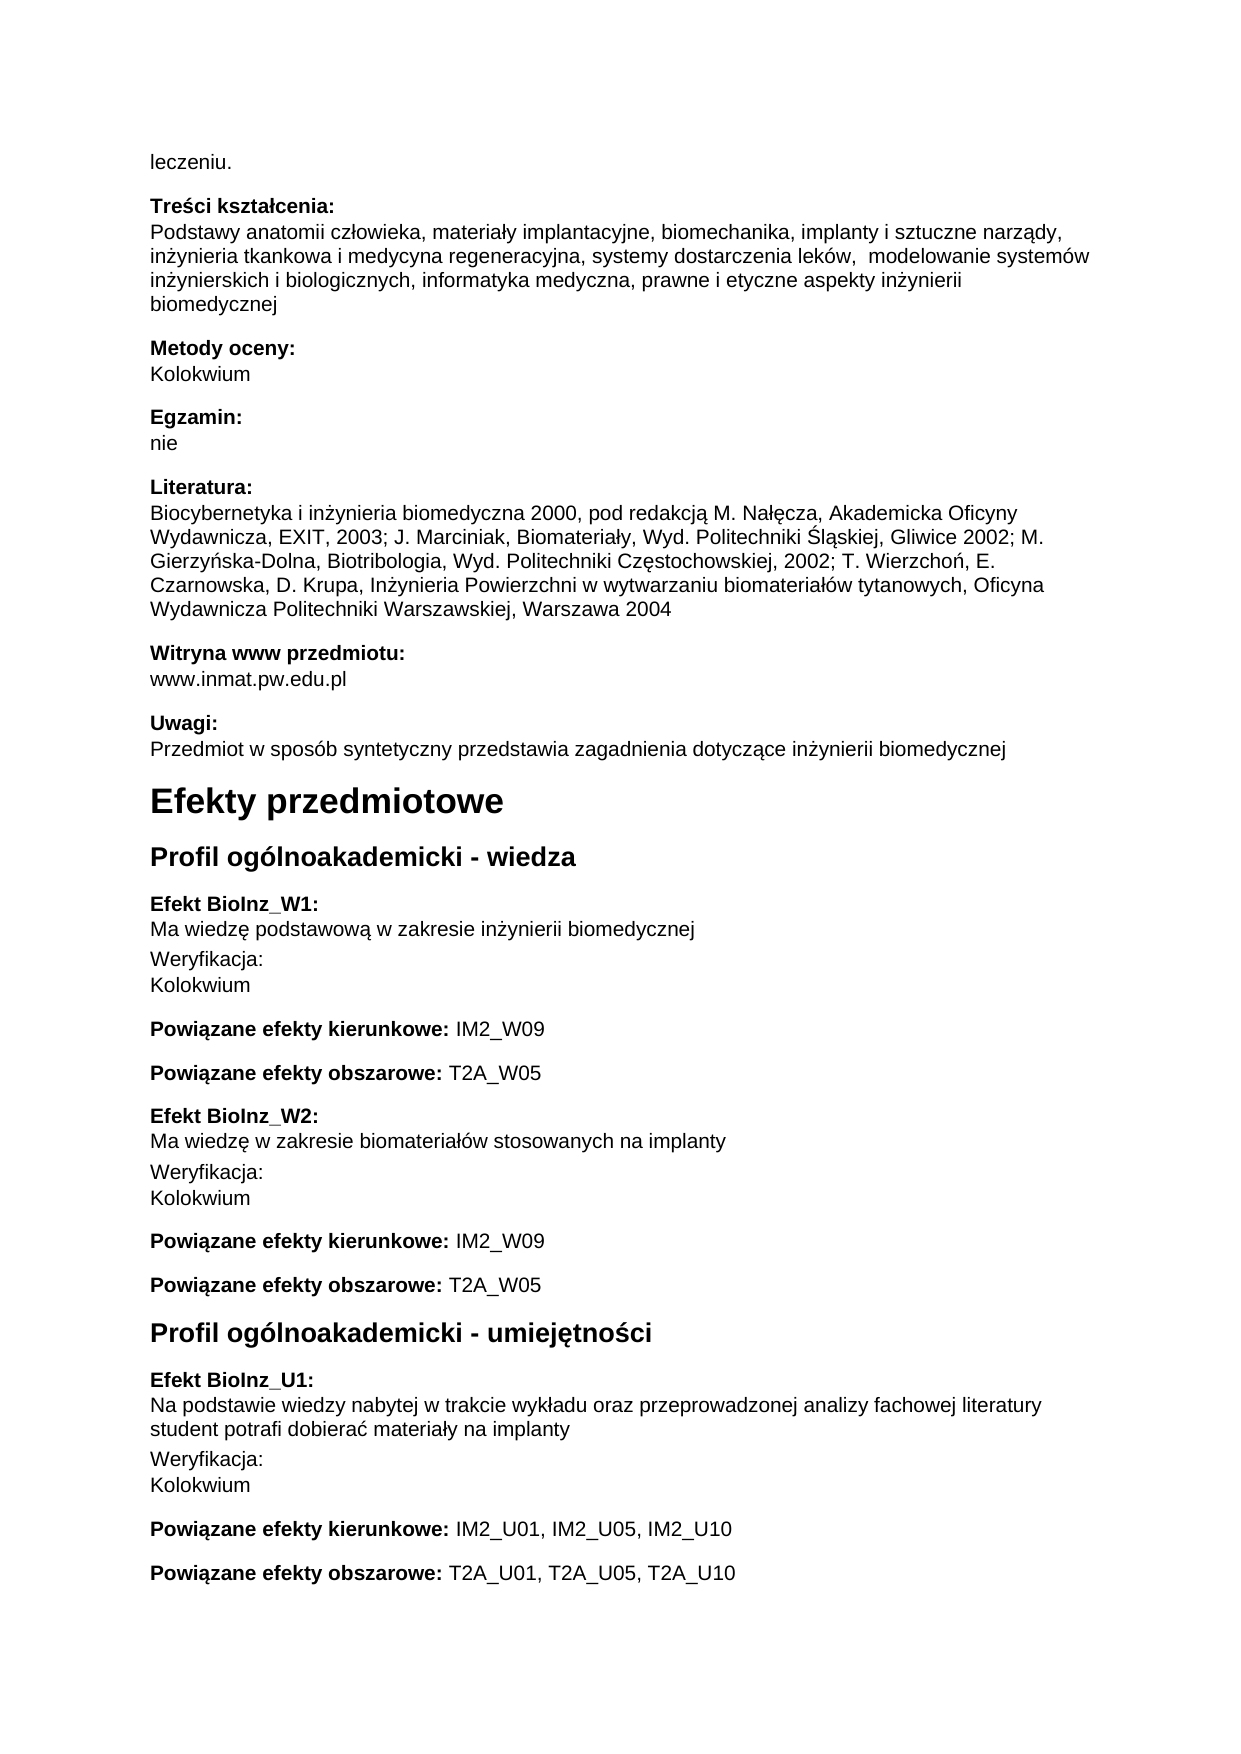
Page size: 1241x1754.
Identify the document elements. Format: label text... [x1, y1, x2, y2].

text Podstawy anatomii człowieka, materiały implantacyjne, biomechanika, implanty i sztuczne narządy, inżynieria tkankowa i medycyna regeneracyjna, systemy dostarczenia leków, modelowanie systemów inżynierskich i biologicznych, informatyka medyczna, prawne i etyczne aspekty inżynierii biomedycznej [150, 220, 1090, 316]
text Ma wiedzę podstawową w zakresie inżynierii biomedycznej [150, 917, 1090, 941]
text Efekt BioInz_W2: [150, 1104, 1090, 1128]
text Na podstawie wiedzy nabytej w trakcie wykładu oraz przeprowadzonej analizy fachowej literatury student potrafi dobierać materiały na implanty [150, 1393, 1090, 1441]
subtitle Profil ogólnoakademicki - umiejętności [150, 1317, 1090, 1348]
text Biocybernetyka i inżynieria biomedyczna 2000, pod redakcją M. Nałęcza, Akademicka Oficyny Wydawnicza, EXIT, 2003; J. Marciniak, Biomateriały, Wyd. Politechniki Śląskiej, Gliwice 2002; M. Gierzyńska-Dolna, Biotribologia, Wyd. Politechniki Częstochowskiej, 2002; T. Wierzchoń, E. Czarnowska, D. Krupa, Inżynieria Powierzchni w wytwarzaniu biomateriałów tytanowych, Oficyna Wydawnicza Politechniki Warszawskiej, Warszawa 2004 [150, 501, 1090, 621]
text Przedmiot w sposób syntetyczny przedstawia zagadnienia dotyczące inżynierii biomedycznej [150, 736, 1090, 760]
text Uwagi: [150, 710, 1090, 734]
text Kolokwium [150, 1473, 1090, 1497]
text Powiązane efekty obszarowe: T2A_W05 [150, 1273, 1090, 1297]
subtitle Profil ogólnoakademicki - wiedza [150, 841, 1090, 872]
text Kolokwium [150, 361, 1090, 385]
text Efekt BioInz_U1: [150, 1368, 1090, 1392]
text Metody oceny: [150, 335, 1090, 359]
text Powiązane efekty kierunkowe: IM2_W09 [150, 1229, 1090, 1253]
text Weryfikacja: [150, 1447, 1090, 1471]
text Kolokwium [150, 973, 1090, 997]
text www.inmat.pw.edu.pl [150, 667, 1090, 691]
text Witryna www przedmiotu: [150, 641, 1090, 664]
text Weryfikacja: [150, 1159, 1090, 1183]
text Literatura: [150, 475, 1090, 499]
text Egzamin: [150, 405, 1090, 429]
text Kolokwium [150, 1186, 1090, 1209]
text Ma wiedzę w zakresie biomateriałów stosowanych na implanty [150, 1129, 1090, 1153]
text Treści kształcenia: [150, 194, 1090, 218]
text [150, 150, 1090, 174]
text Powiązane efekty kierunkowe: IM2_W09 [150, 1017, 1090, 1041]
text Powiązane efekty obszarowe: T2A_U01, T2A_U05, T2A_U10 [150, 1561, 1090, 1584]
text Weryfikacja: [150, 947, 1090, 971]
text nie [150, 431, 1090, 455]
text Powiązane efekty obszarowe: T2A_W05 [150, 1061, 1090, 1084]
subtitle Efekty przedmiotowe [150, 780, 1090, 821]
text Efekt BioInz_W1: [150, 892, 1090, 916]
text Powiązane efekty kierunkowe: IM2_U01, IM2_U05, IM2_U10 [150, 1517, 1090, 1541]
